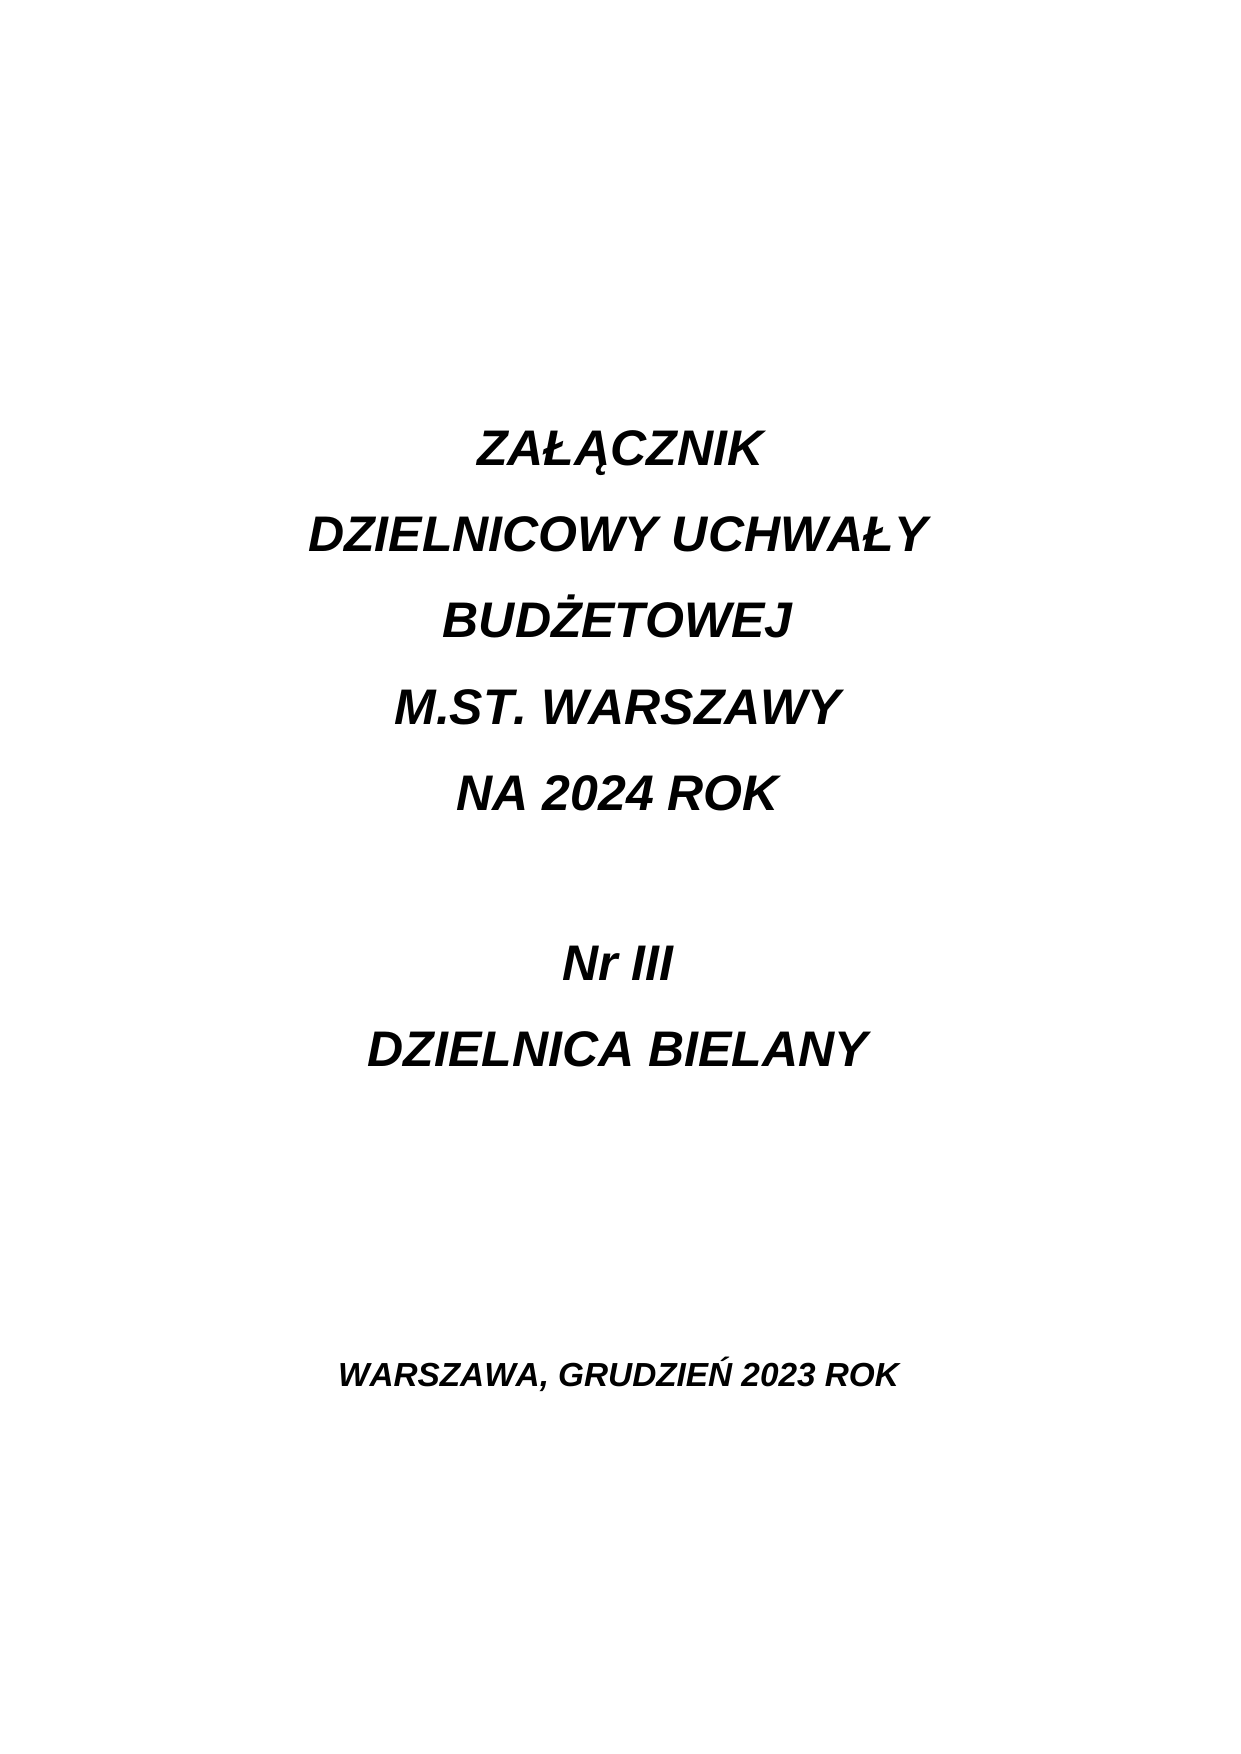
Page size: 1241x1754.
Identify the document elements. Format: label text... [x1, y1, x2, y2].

text ZAŁĄCZNIK [148, 418, 1093, 476]
text WARSZAWA, GRUDZIEŃ 2023 ROK [148, 1356, 1093, 1394]
text M.ST. WARSZAWY [148, 677, 1093, 735]
text NA 2024 ROK [148, 763, 1093, 821]
text DZIELNICOWY UCHWAŁY BUDŻETOWEJ [148, 505, 1093, 648]
text Nr III [148, 933, 1093, 991]
text DZIELNICA BIELANY [148, 1019, 1093, 1077]
